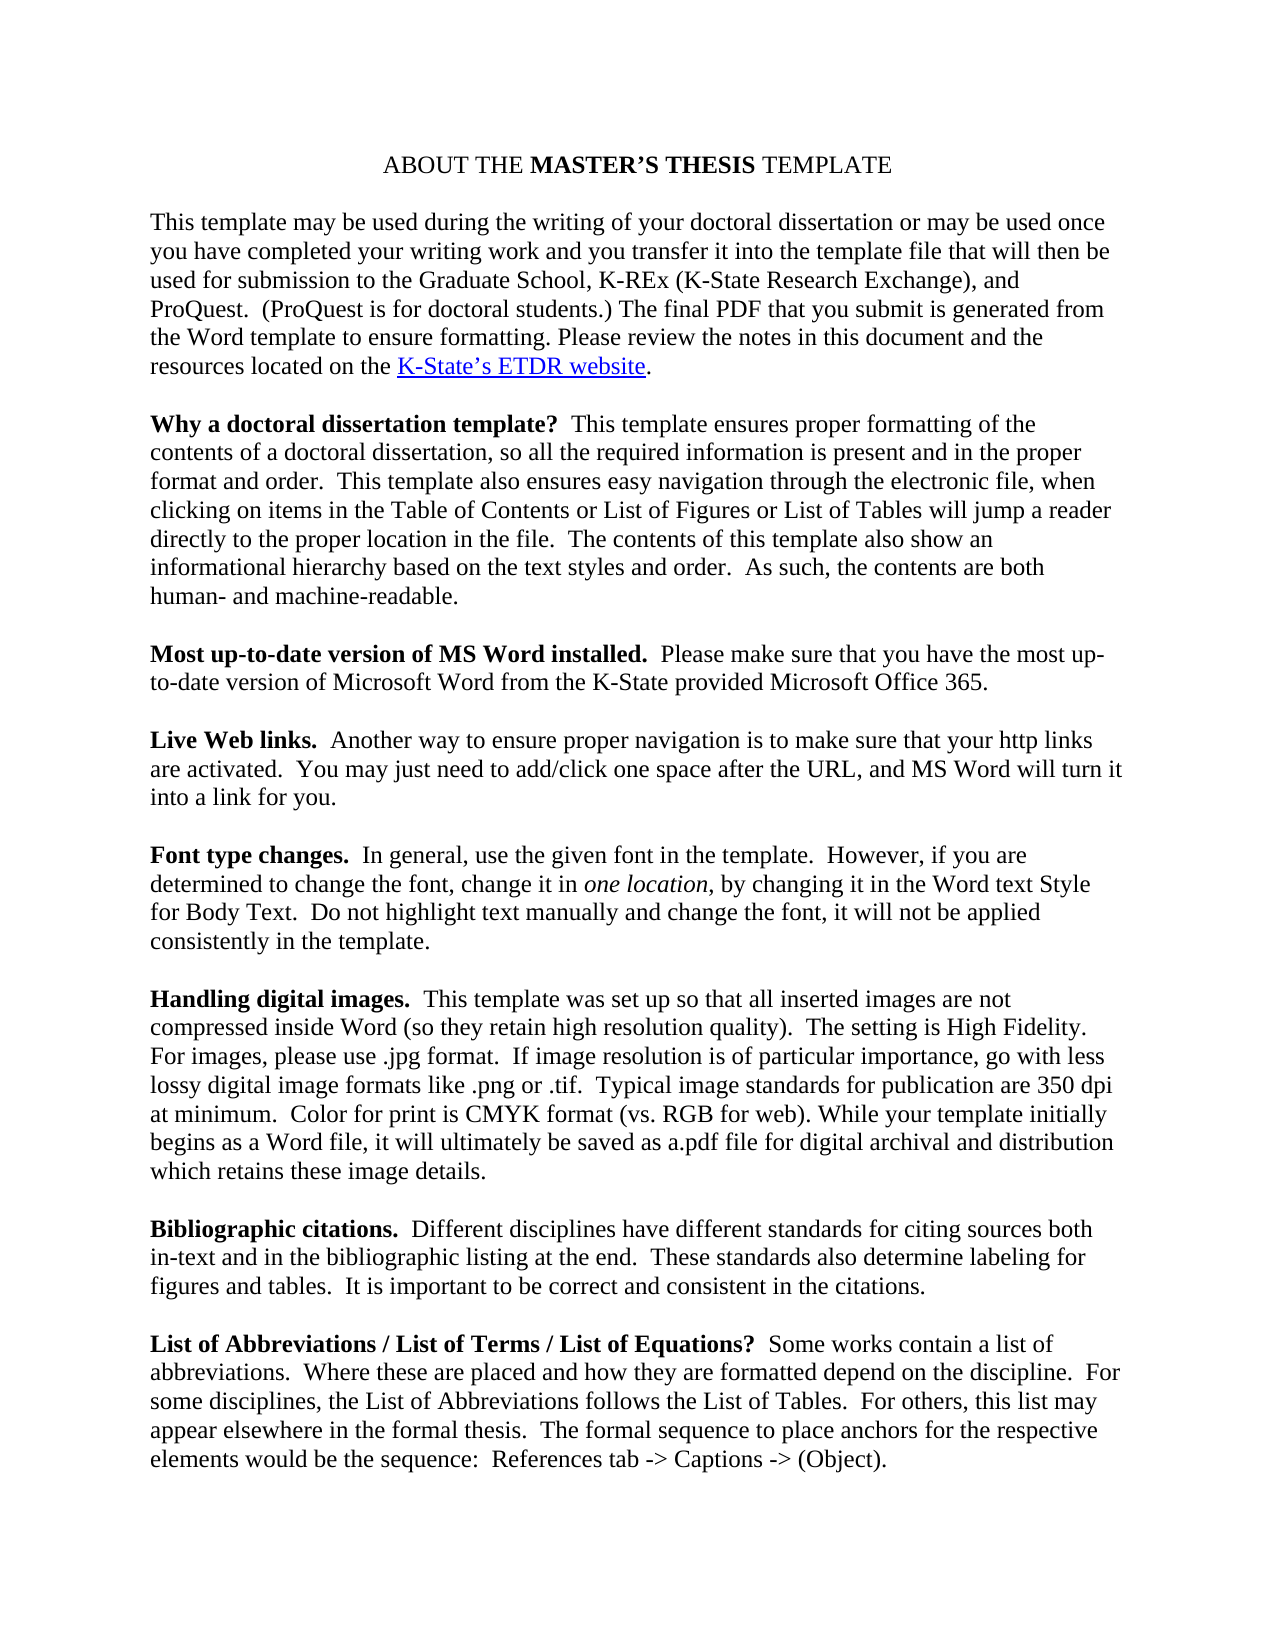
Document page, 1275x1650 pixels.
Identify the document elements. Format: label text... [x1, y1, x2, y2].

text Font type changes. In general, use the given font in the template. However, if you are determined to change the font, change it in one location, by changing it in the Word text Style for Body Text. Do not highlight text manually and change the font, it will not be applied consistently in the template. [150, 840, 1125, 955]
text Live Web links. Another way to ensure proper navigation is to make sure that your http links are activated. You may just need to add/click one space after the URL, and MS Word will turn it into a link for you. [150, 725, 1125, 811]
text Most up-to-date version of MS Word installed. Please make sure that you have the most up-to-date version of Microsoft Word from the K-State provided Microsoft Office 365. [150, 639, 1125, 696]
text Handling digital images. This template was set up so that all inserted images are not compressed inside Word (so they retain high resolution quality). The setting is High Fidelity. For images, please use .jpg format. If image resolution is of particular importance, go with less lossy digital image formats like .png or .tif. Typical image standards for publication are 350 dpi at minimum. Color for print is CMYK format (vs. RGB for web). While your template initially begins as a Word file, it will ultimately be saved as a.pdf file for digital archival and distribution which retains these image details. [150, 984, 1125, 1185]
text List of Abbreviations / List of Terms / List of Equations? Some works contain a list of abbreviations. Where these are placed and how they are formatted depend on the discipline. For some disciplines, the List of Abbreviations follows the List of Tables. For others, this list may appear elsewhere in the formal thesis. The formal sequence to place anchors for the respective elements would be the sequence: References tab -> Captions -> (Object). [150, 1329, 1125, 1472]
text ABOUT THE MASTER’S THESIS TEMPLATE [150, 150, 1125, 179]
text This template may be used during the writing of your doctoral dissertation or may be used once you have completed your writing work and you transfer it into the template file that will then be used for submission to the Graduate School, K-REx (K-State Research Exchange), and ProQuest. (ProQuest is for doctoral students.) The final PDF that you submit is generated from the Word template to ensure formatting. Please review the notes in this document and the resources located on the K-State’s ETDR website. [150, 207, 1125, 380]
text Why a doctoral dissertation template? This template ensures proper formatting of the contents of a doctoral dissertation, so all the required information is present and in the proper format and order. This template also ensures easy navigation through the electronic file, when clicking on items in the Table of Contents or List of Figures or List of Tables will jump a reader directly to the proper location in the file. The contents of this template also show an informational hierarchy based on the text styles and order. As such, the contents are both human- and machine-readable. [150, 409, 1125, 610]
text Bibliographic citations. Different disciplines have different standards for citing sources both in-text and in the bibliographic listing at the end. These standards also determine labeling for figures and tables. It is important to be correct and consistent in the citations. [150, 1214, 1125, 1300]
